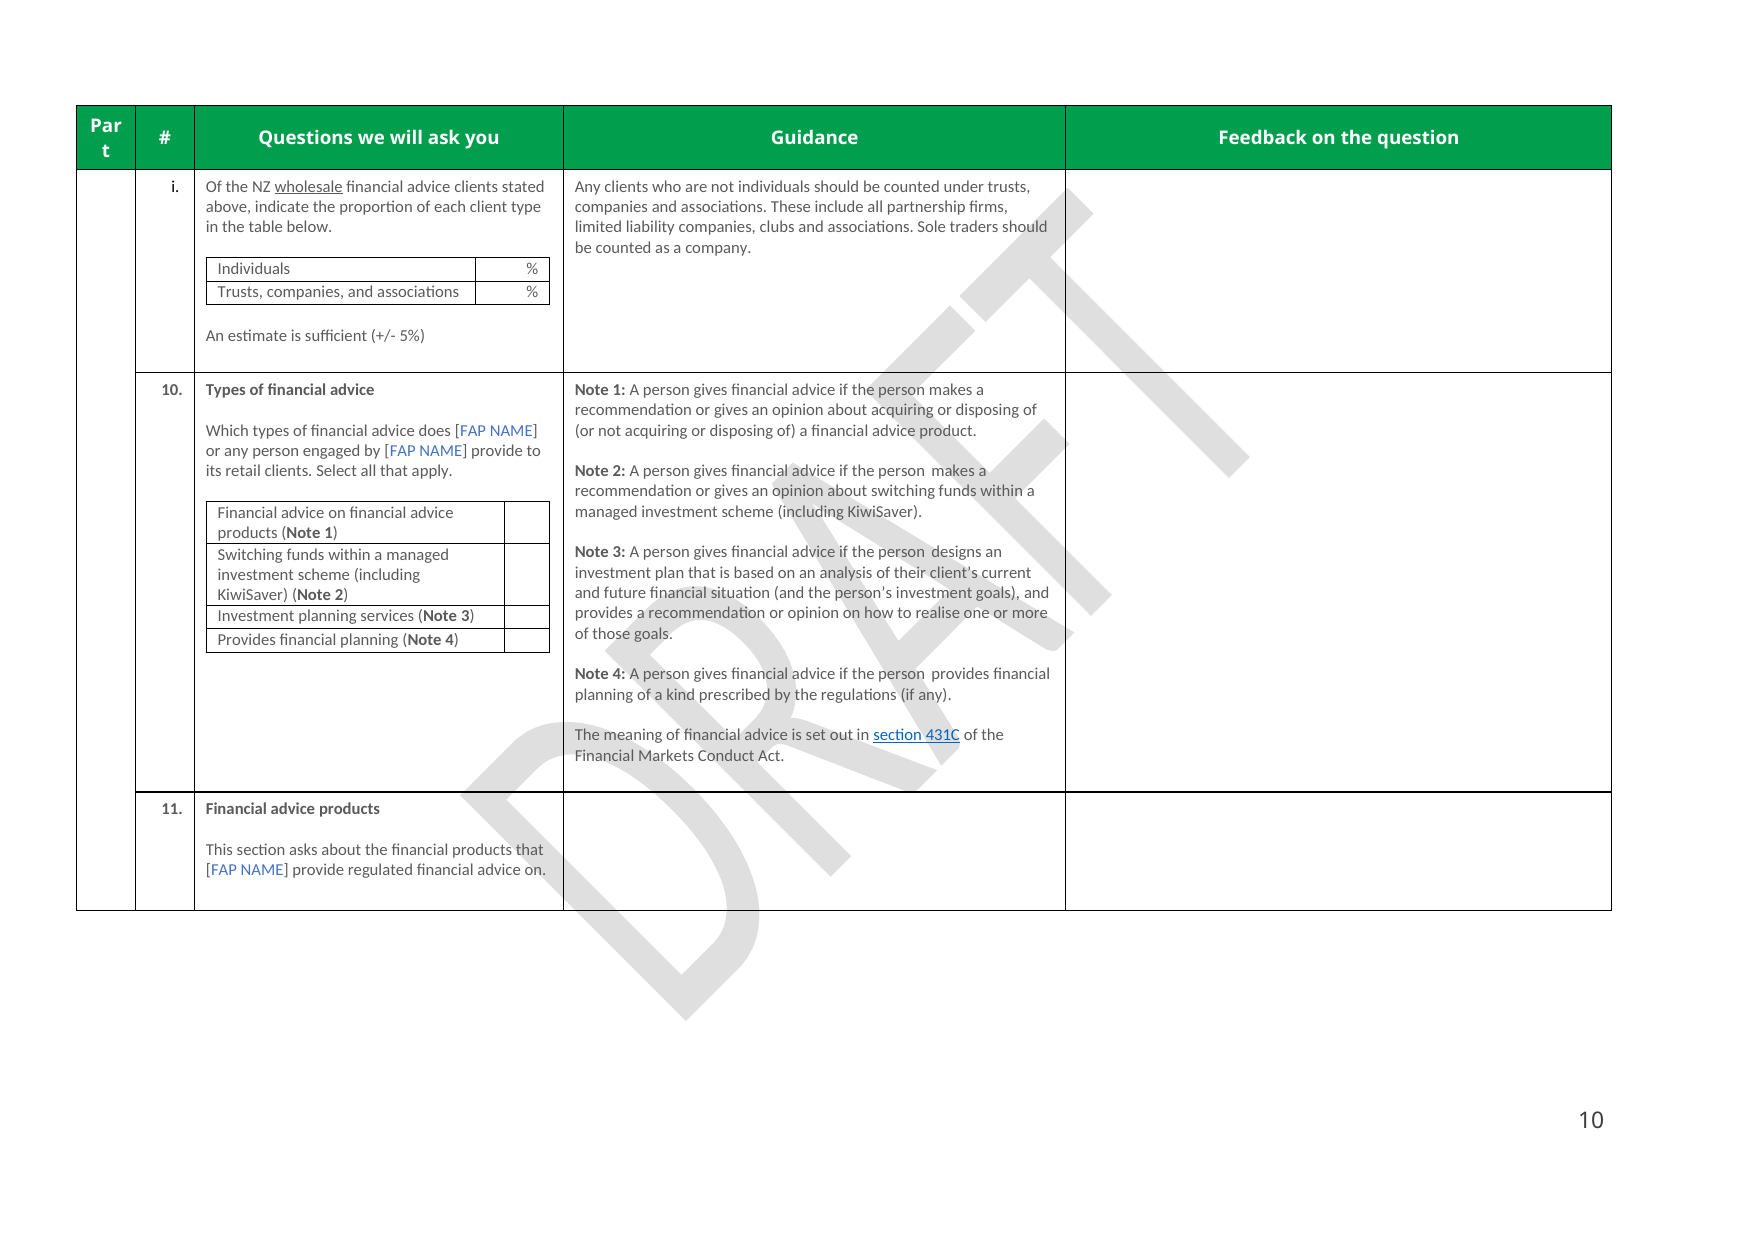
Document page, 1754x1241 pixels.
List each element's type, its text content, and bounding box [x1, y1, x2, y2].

table_cell [1066, 170, 1611, 372]
table_cell [136, 373, 194, 791]
table_cell [136, 793, 194, 909]
table_cell Financial advice products This section asks about the financial products that [FAP NAME] provide regulated financial advice on. [195, 793, 563, 909]
table_cell Any clients who are not individuals should be counted under trusts, companies and associations. These include all partnership firms, limited liability companies, clubs and associations. Sole traders should be counted as a company. [564, 170, 1065, 372]
table_header Feedback on the question [1066, 106, 1611, 169]
table_header Questions we will ask you [195, 106, 563, 169]
table_header # [136, 106, 194, 169]
table_cell Note 1: A person gives financial advice if the person makes a recommendation or gives an opinion about acquiring or disposing of (or not acquiring or disposing of) a financial advice product. Note 2: A person gives financial advice if the person makes a recommendation or gives an opinion about switching funds within a managed investment scheme (including KiwiSaver). Note 3: A person gives financial advice if the person designs an investment plan that is based on an analysis of their client’s current and future financial situation (and the person’s investment goals), and provides a recommendation or opinion on how to realise one or more of those goals. Note 4: A person gives financial advice if the person provides financial planning of a kind prescribed by the regulations (if any). The meaning of financial advice is set out in section 431C of the Financial Markets Conduct Act. [564, 373, 1065, 791]
table_header Part [77, 106, 135, 169]
table_cell [1066, 373, 1611, 791]
table_cell [564, 793, 1065, 909]
table_header Guidance [564, 106, 1065, 169]
table_cell [1066, 793, 1611, 909]
table_cell Types of financial advice Which types of financial advice does [FAP NAME] or any person engaged by [FAP NAME] provide to its retail clients. Select all that apply. [195, 373, 563, 791]
table_cell [136, 170, 194, 372]
table_cell Of the NZ wholesale financial advice clients stated above, indicate the proportion of each client type in the table below. An estimate is sufficient (+/- 5%) [195, 170, 563, 372]
